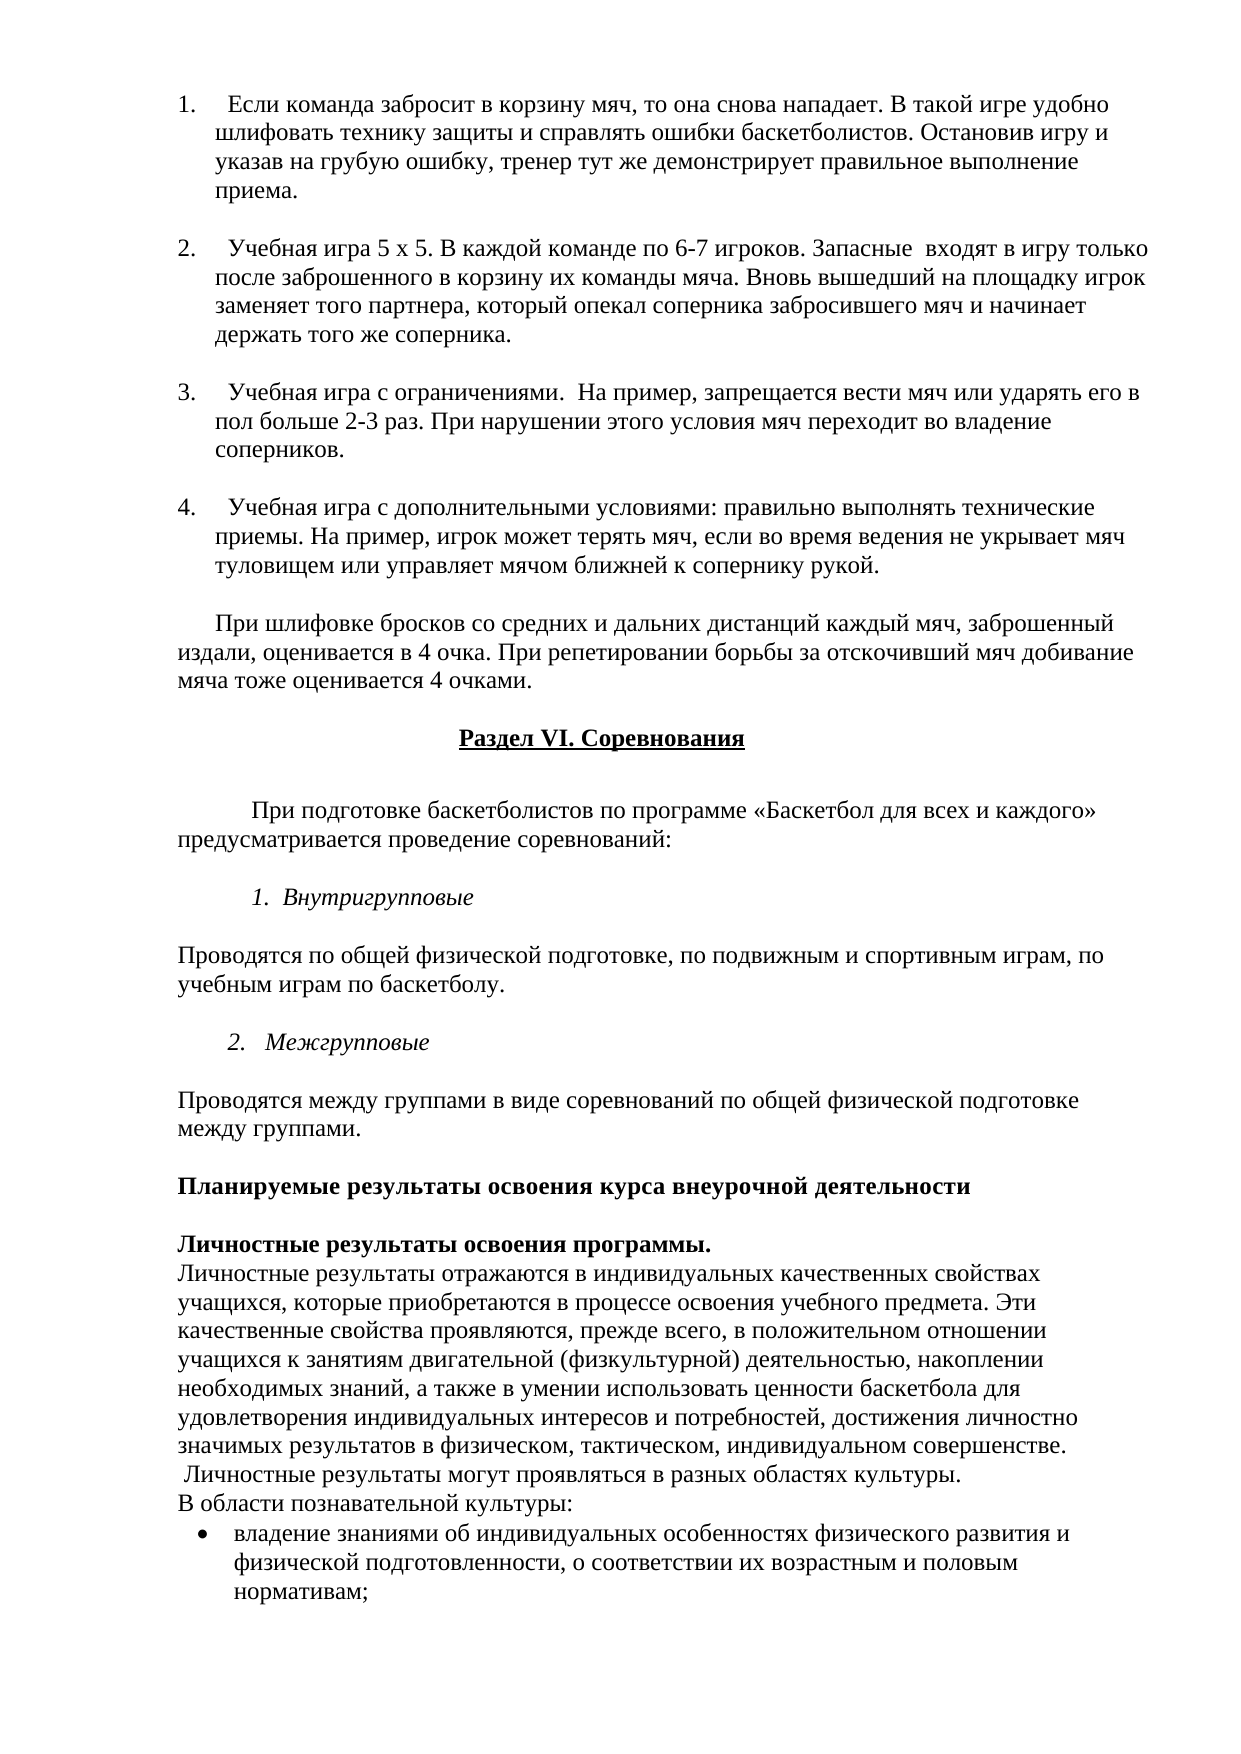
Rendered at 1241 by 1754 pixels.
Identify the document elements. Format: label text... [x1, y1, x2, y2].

text Личностные результаты освоения программы. [177, 1229, 1152, 1258]
text 2. Учебная игра 5 х 5. В каждой команде по 6-7 игроков. Запасные входят в игру только после заброшенного в корзину их команды мяча. Вновь вышедший на площадку игрок заменяет того партнера, который опекал соперника забросившего мяч и начинает держать того же соперника. [177, 233, 1152, 348]
text 3. Учебная игра с ограничениями. На пример, запрещается вести мяч или ударять его в пол больше 2-3 раз. При нарушении этого условия мяч переходит во владение соперников. [177, 377, 1152, 463]
text Проводятся по общей физической подготовке, по подвижным и спортивным играм, по учебным играм по баскетболу. [177, 940, 1152, 998]
text Личностные результаты отражаются в индивидуальных качественных свойствах учащихся, которые приобретаются в процессе освоения учебного предмета. Эти качественные свойства проявляются, прежде всего, в положительном отношении учащихся к занятиям двигательной (физкультурной) деятельностью, накоплении необходимых знаний, а также в умении использовать ценности баскетбола для удовлетворения индивидуальных интересов и потребностей, достижения личностно значимых результатов в физическом, тактическом, индивидуальном совершенстве. [177, 1258, 1152, 1459]
list владение знаниями об индивидуальных особенностях физического развития и физической подготовленности, о соответствии их возрастным и половым нормативам; [196, 1517, 1152, 1605]
text 1. Если команда забросит в корзину мяч, то она снова нападает. В такой игре удобно шлифовать технику защиты и справлять ошибки баскетболистов. Остановив игру и указав на грубую ошибку, тренер тут же демонстрирует правильное выполнение приема. [177, 89, 1152, 204]
text Раздел VI. Соревнования [177, 723, 1152, 752]
text Планируемые результаты освоения курса внеурочной деятельности [177, 1171, 1152, 1200]
text Проводятся между группами в виде соревнований по общей физической подготовке между группами. [177, 1085, 1152, 1142]
text При подготовке баскетболистов по программе «Баскетбол для всех и каждого» предусматривается проведение соревнований: [177, 796, 1152, 853]
text При шлифовке бросков со средних и дальних дистанций каждый мяч, заброшенный издали, оценивается в 4 очка. При репетировании борьбы за отскочивший мяч добивание мяча тоже оценивается 4 очками. [177, 608, 1152, 694]
text 2. Межгрупповые [177, 1027, 1152, 1056]
text 4. Учебная игра с дополнительными условиями: правильно выполнять технические приемы. На пример, игрок может терять мяч, если во время ведения не укрывает мяч туловищем или управляет мячом ближней к сопернику рукой. [177, 492, 1152, 579]
text В области познавательной культуры: [177, 1488, 1152, 1517]
text Личностные результаты могут проявляться в разных областях культуры. [177, 1459, 1152, 1488]
text 1. Внутригрупповые [177, 882, 1152, 911]
